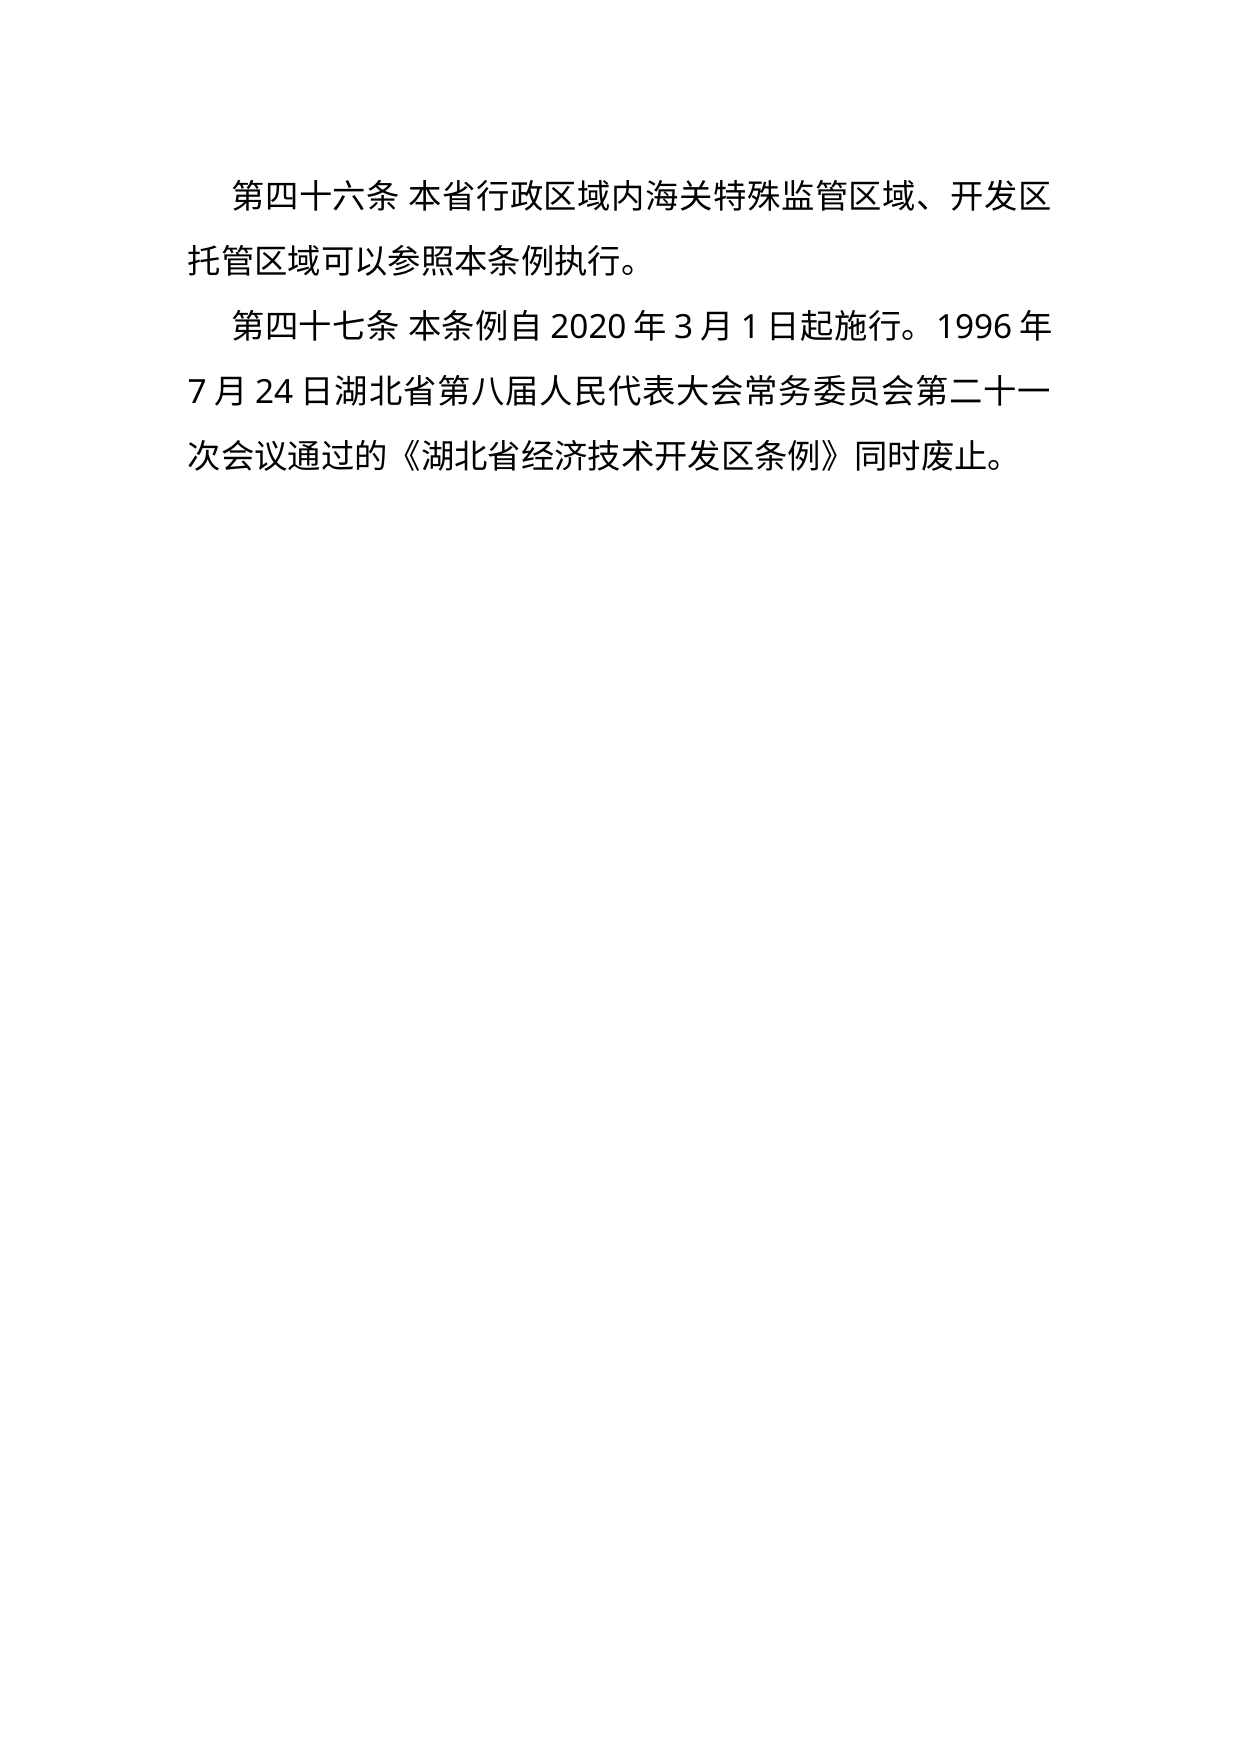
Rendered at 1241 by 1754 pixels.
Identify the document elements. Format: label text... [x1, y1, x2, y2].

text 第四十七条 本条例自2020年3月1日起施行。1996年7月24日湖北省第八届人民代表大会常务委员会第二十一次会议通过的《湖北省经济技术开发区条例》同时废止。 [187, 292, 1053, 487]
text 第四十六条 本省行政区域内海关特殊监管区域、开发区托管区域可以参照本条例执行。 [187, 162, 1053, 292]
